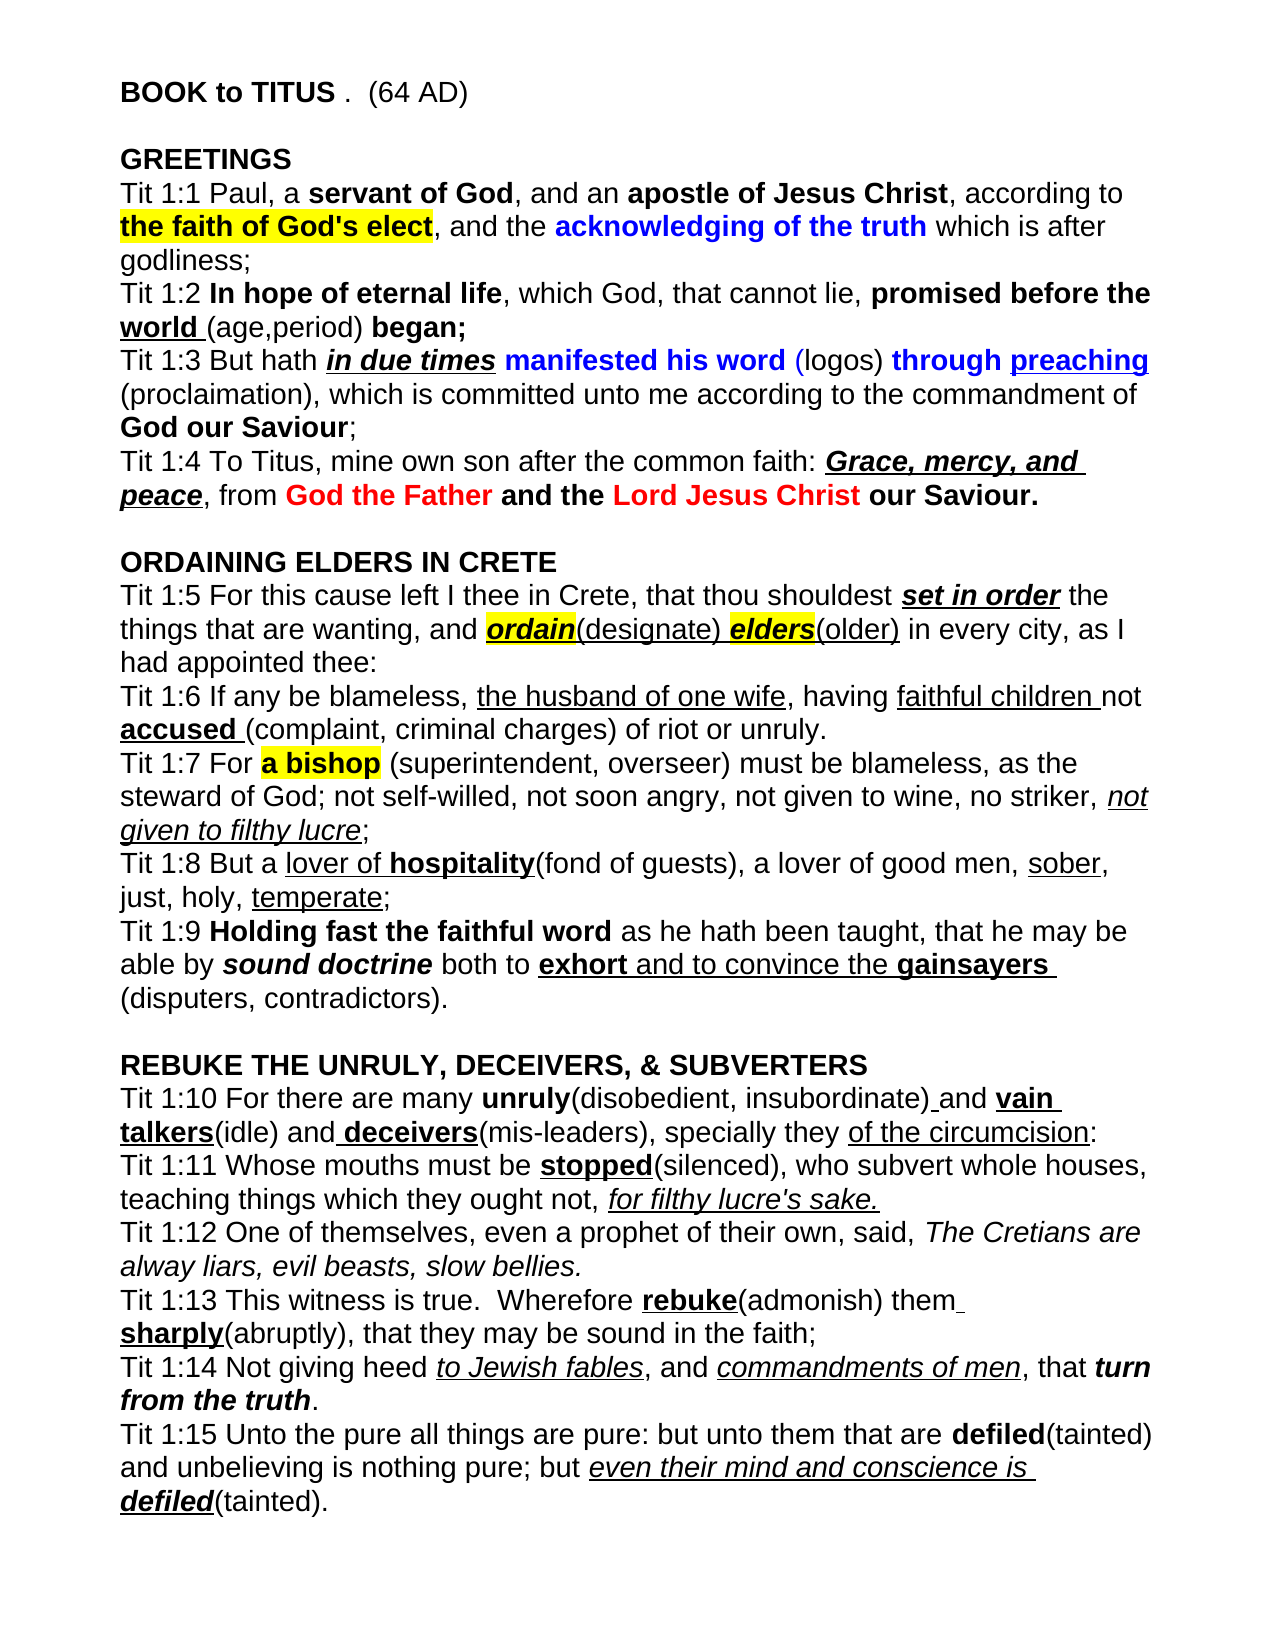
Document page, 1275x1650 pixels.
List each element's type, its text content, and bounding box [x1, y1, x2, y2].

text Tit 1:6 If any be blameless, the husband of one wife, having faithful children not accused (complaint, criminal charges) of riot or unruly. [120, 679, 1155, 746]
text Tit 1:9 Holding fast the faithful word as he hath been taught, that he may be able by sound doctrine both to exhort and to convince the gainsayers (disputers, contradictors). [120, 913, 1155, 1014]
text Tit 1:4 To Titus, mine own son after the common faith: Grace, mercy, and peace, from God the Father and the Lord Jesus Christ our Saviour. [120, 444, 1155, 511]
text BOOK to TITUS . (64 AD) [120, 75, 1155, 108]
text Tit 1:13 This witness is true. Wherefore rebuke(admonish) them sharply(abruptly), that they may be sound in the faith; [120, 1282, 1155, 1349]
text Tit 1:7 For a bishop (superintendent, overseer) must be blameless, as the steward of God; not self-willed, not soon angry, not given to wine, no striker, not given to filthy lucre; [120, 746, 1155, 846]
text REBUKE THE UNRULY, DECEIVERS, & SUBVERTERS [120, 1048, 1155, 1081]
text Tit 1:8 But a lover of hospitality(fond of guests), a lover of good men, sober, just, holy, temperate; [120, 846, 1155, 913]
text Tit 1:12 One of themselves, even a prophet of their own, said, The Cretians are alway liars, evil beasts, slow bellies. [120, 1215, 1155, 1282]
text Tit 1:5 For this cause left I thee in Crete, that thou shouldest set in order the things that are wanting, and ordain(designate) elders(older) in every city, as I had appointed thee: [120, 578, 1155, 679]
text Tit 1:11 Whose mouths must be stopped(silenced), who subvert whole houses, teaching things which they ought not, for filthy lucre's sake. [120, 1148, 1155, 1215]
text Tit 1:10 For there are many unruly(disobedient, insubordinate) and vain talkers(idle) and deceivers(mis-leaders), specially they of the circumcision: [120, 1081, 1155, 1148]
subtitle ORDAINING ELDERS IN CRETE [120, 544, 1155, 578]
text GREETINGS [120, 142, 1155, 176]
text Tit 1:3 But hath in due times manifested his word (logos) through preaching (proclaimation), which is committed unto me according to the commandment of God our Saviour; [120, 343, 1155, 444]
text Tit 1:15 Unto the pure all things are pure: but unto them that are defiled(tainted) and unbelieving is nothing pure; but even their mind and conscience is defiled(tainted). [120, 1417, 1155, 1517]
text Tit 1:1 Paul, a servant of God, and an apostle of Jesus Christ, according to the faith of God's elect, and the acknowledging of the truth which is after godliness; [120, 176, 1155, 276]
text Tit 1:2 In hope of eternal life, which God, that cannot lie, promised before the world (age,period) began; [120, 276, 1155, 343]
text Tit 1:14 Not giving heed to Jewish fables, and commandments of men, that turn from the truth. [120, 1349, 1155, 1417]
